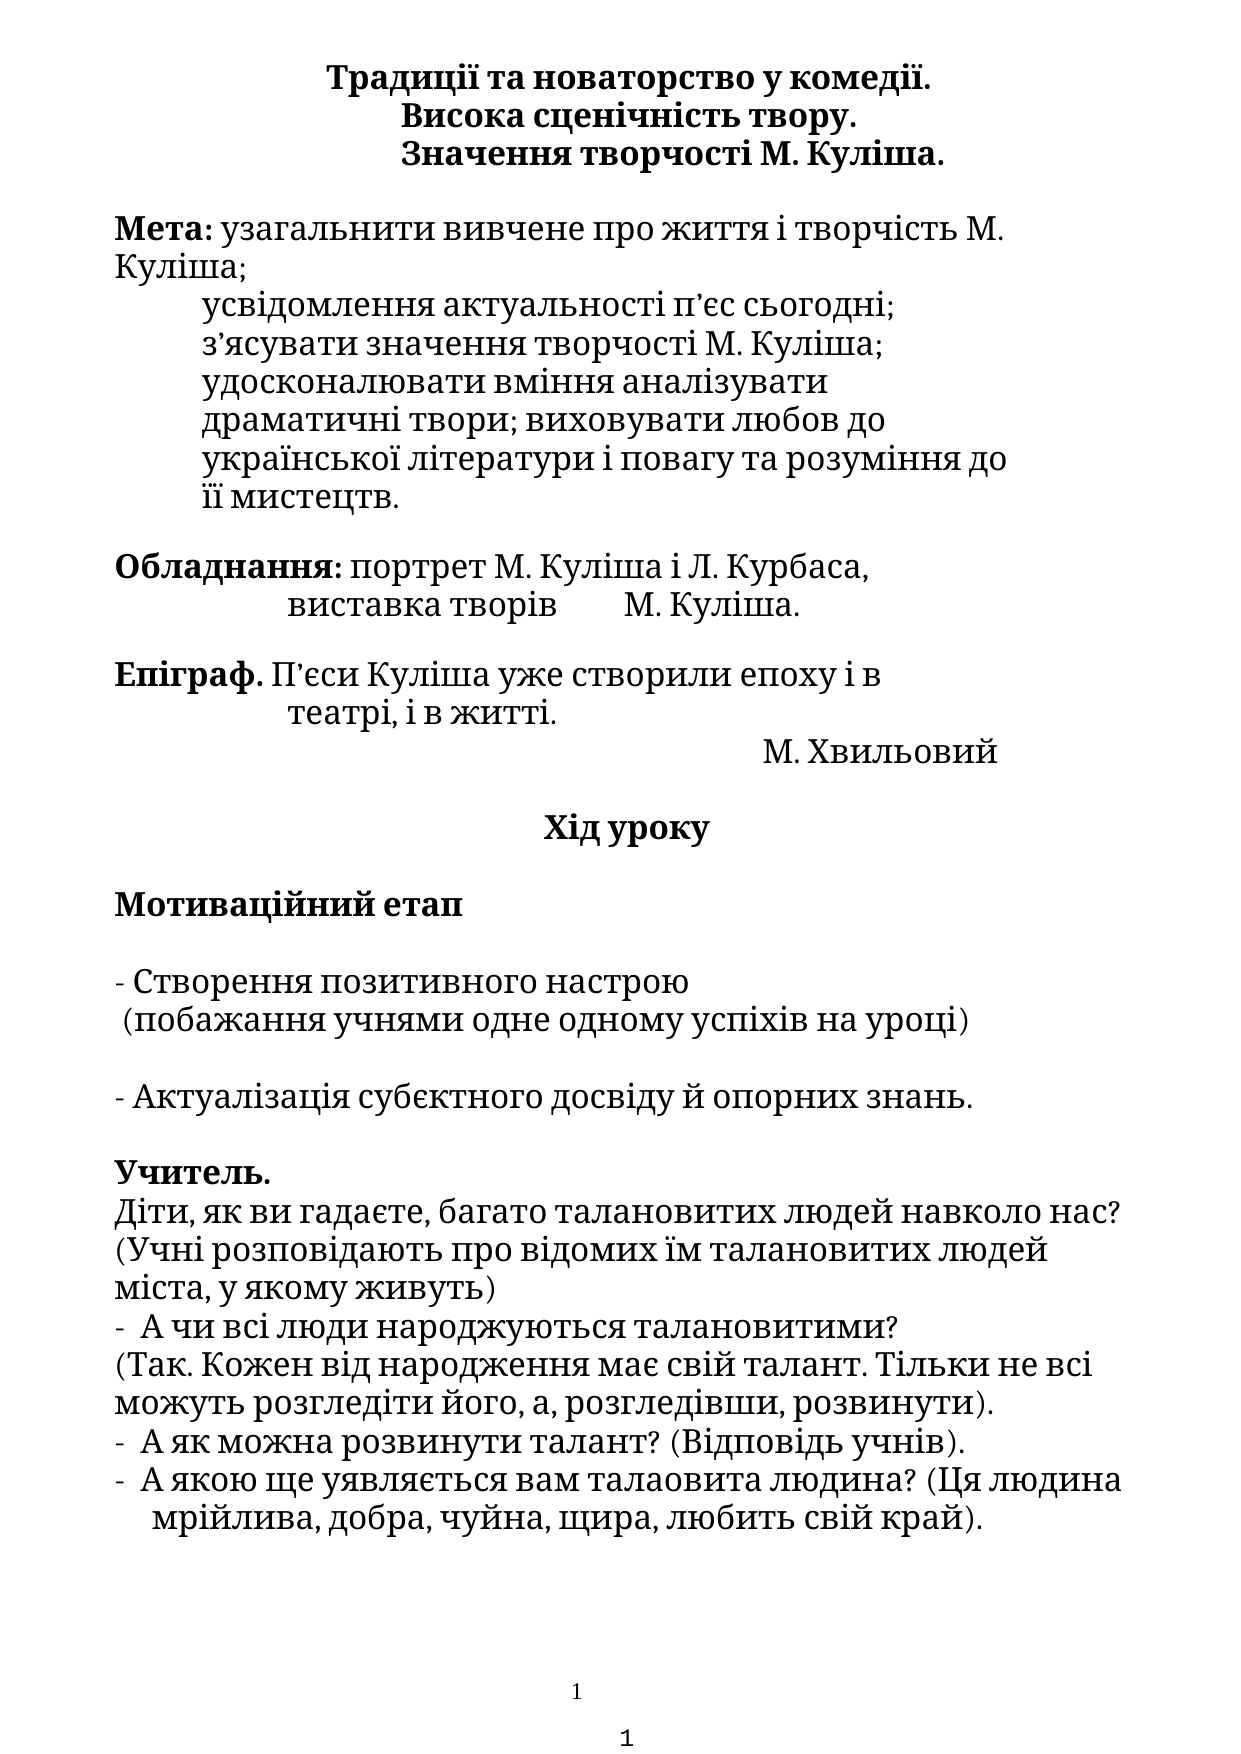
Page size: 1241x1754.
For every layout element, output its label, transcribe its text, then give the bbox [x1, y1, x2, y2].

text (Так. Кожен від народження має свій талант. Тільки не всі можуть розгледіти його, а, розгледівши, розвинути). [114, 1346, 1143, 1423]
text Висока сценічність твору. [114, 97, 1143, 136]
list А якою ще уявляється вам талаовита людина? (Ця людина мрійлива, добра, чуйна, щира, любить свій край). [114, 1461, 1143, 1538]
text Значення творчості М. Куліша. [202, 136, 1143, 174]
text Епіграф. П’єси Куліша уже створили епоху і в театрі, і в житті. [114, 656, 943, 733]
text Традиції та новаторство у комедії. [114, 59, 1143, 97]
text усвідомлення актуальності п’єс сьогодні; з’ясувати значення творчості М. Куліша; удосконалювати вміння аналізувати драматичні твори; виховувати любов до української літератури і повагу та розуміння до її мистецтв. [202, 287, 1012, 517]
text - Актуалізація субєктного досвіду й опорних знань. [114, 1078, 1143, 1116]
text Учитель. [114, 1155, 1143, 1193]
text Діти, як ви гадаєте, багато талановитих людей навколо нас? [114, 1193, 1143, 1231]
text - Створення позитивного настрою [114, 963, 1143, 1001]
text М. Хвильовий [762, 733, 1143, 771]
text Мета: узагальнити вивчене про життя і творчість М. Куліша; [114, 210, 1143, 287]
list А як можна розвинути талант? (Відповідь учнів). [114, 1423, 1143, 1461]
text Обладнання: портрет М. Куліша і Л. Курбаса, виставка творів М. Куліша. [114, 548, 943, 625]
text (побажання учнями одне одному успіхів на уроці) [114, 1001, 1143, 1040]
list А чи всі люди народжуються талановитими? [114, 1308, 1143, 1346]
text (Учні розповідають про відомих їм талановитих людей міста, у якому живуть) [114, 1231, 1143, 1308]
text Хід уроку [110, 810, 1143, 848]
text Мотиваційний етап [114, 886, 1143, 925]
